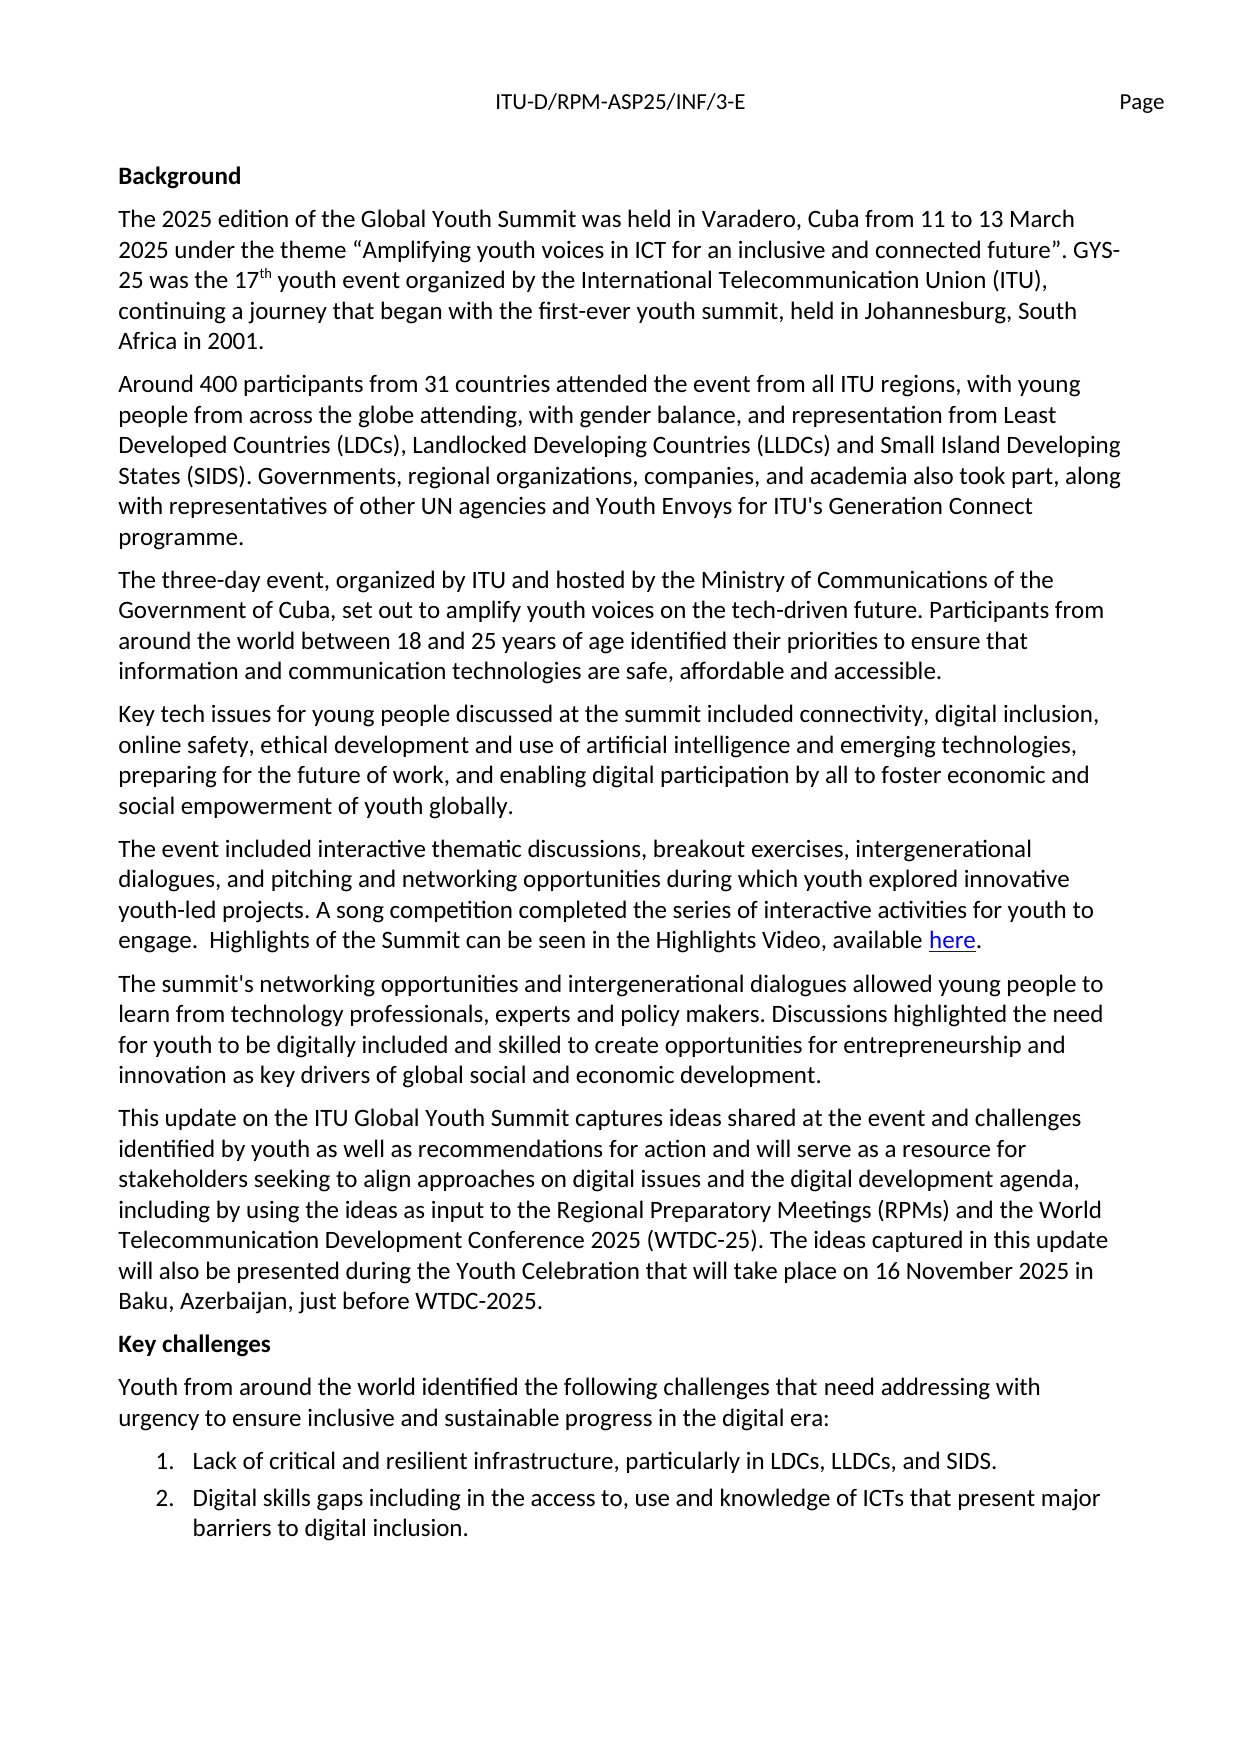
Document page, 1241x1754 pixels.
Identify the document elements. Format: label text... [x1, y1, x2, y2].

text The 2025 edition of the Global Youth Summit was held in Varadero, Cuba from 11 to 13 March 2025 under the theme “Amplifying youth voices in ICT for an inclusive and connected future”. GYS-25 was the 17th youth event organized by the International Telecommunication Union (ITU), continuing a journey that began with the first-ever youth summit, held in Johannesburg, South Africa in 2001. [118, 203, 1122, 356]
text The summit's networking opportunities and intergenerational dialogues allowed young people to learn from technology professionals, experts and policy makers. Discussions highlighted the need for youth to be digitally included and skilled to create opportunities for entrepreneurship and innovation as key drivers of global social and economic development. [118, 968, 1122, 1090]
text Youth from around the world identified the following challenges that need addressing with urgency to ensure inclusive and sustainable progress in the digital era: [118, 1371, 1122, 1432]
text This update on the ITU Global Youth Summit captures ideas shared at the event and challenges identified by youth as well as recommendations for action and will serve as a resource for stakeholders seeking to align approaches on digital issues and the digital development agenda, including by using the ideas as input to the Regional Preparatory Meetings (RPMs) and the World Telecommunication Development Conference 2025 (WTDC-25). The ideas captured in this update will also be presented during the Youth Celebration that will take place on 16 November 2025 in Baku, Azerbaijan, just before WTDC-2025. [118, 1102, 1122, 1316]
text The event included interactive thematic discussions, breakout exercises, intergenerational dialogues, and pitching and networking opportunities during which youth explored innovative youth-led projects. A song competition completed the series of interactive activities for youth to engage. Highlights of the Summit can be seen in the Highlights Video, available here. [118, 833, 1122, 955]
text Background [118, 160, 1122, 191]
text Around 400 participants from 31 countries attended the event from all ITU regions, with young people from across the globe attending, with gender balance, and representation from Least Developed Countries (LDCs), Landlocked Developing Countries (LLDCs) and Small Island Developing States (SIDS). Governments, regional organizations, companies, and academia also took part, along with representatives of other UN agencies and Youth Envoys for ITU's Generation Connect programme. [118, 368, 1122, 551]
text Key challenges [118, 1328, 1122, 1359]
text Key tech issues for young people discussed at the summit included connectivity, digital inclusion, online safety, ethical development and use of artificial intelligence and emerging technologies, preparing for the future of work, and enabling digital participation by all to foster economic and social empowerment of youth globally. [118, 698, 1122, 821]
list Digital skills gaps including in the access to, use and knowledge of ICTs that present major barriers to digital inclusion. [155, 1482, 1122, 1543]
list Lack of critical and resilient infrastructure, particularly in LDCs, LLDCs, and SIDS. [155, 1445, 1122, 1476]
text The three-day event, organized by ITU and hosted by the Ministry of Communications of the Government of Cuba, set out to amplify youth voices on the tech-driven future. Participants from around the world between 18 and 25 years of age identified their priorities to ensure that information and communication technologies are safe, affordable and accessible. [118, 564, 1122, 686]
